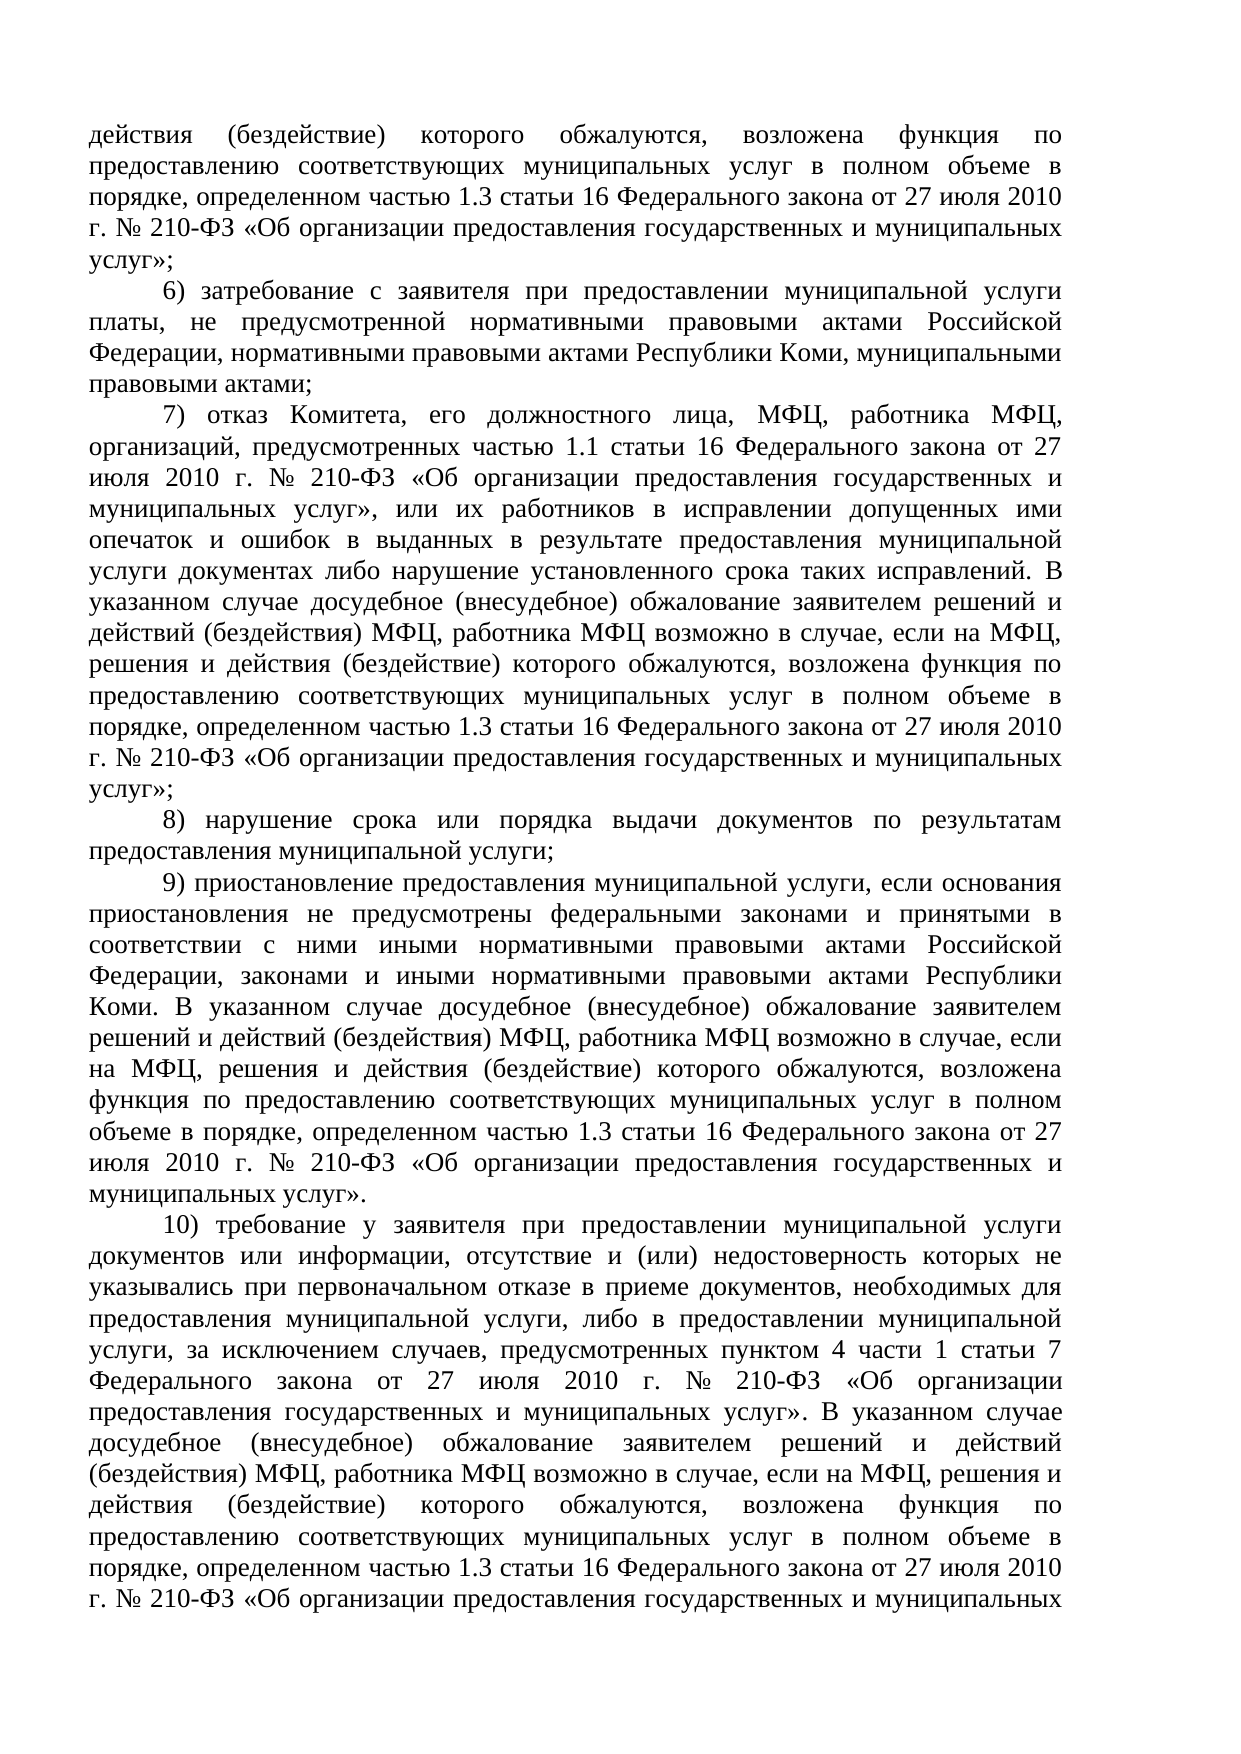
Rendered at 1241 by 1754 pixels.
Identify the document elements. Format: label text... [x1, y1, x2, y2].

text 8) нарушение срока или порядка выдачи документов по результатам предоставления муниципальной услуги; [89, 803, 1063, 866]
text 9) приостановление предоставления муниципальной услуги, если основания приостановления не предусмотрены федеральными законами и принятыми в соответствии с ними иными нормативными правовыми актами Российской Федерации, законами и иными нормативными правовыми актами Республики Коми. В указанном случае досудебное (внесудебное) обжалование заявителем решений и действий (бездействия) МФЦ, работника МФЦ возможно в случае, если на МФЦ, решения и действия (бездействие) которого обжалуются, возложена функция по предоставлению соответствующих муниципальных услуг в полном объеме в порядке, определенном частью 1.3 статьи 16 Федерального закона от 27 июля 2010 г. № 210-ФЗ «Об организации предоставления государственных и муниципальных услуг». [89, 866, 1063, 1208]
text 7) отказ Комитета, его должностного лица, МФЦ, работника МФЦ, организаций, предусмотренных частью 1.1 статьи 16 Федерального закона от 27 июля 2010 г. № 210-ФЗ «Об организации предоставления государственных и муниципальных услуг», или их работников в исправлении допущенных ими опечаток и ошибок в выданных в результате предоставления муниципальной услуги документах либо нарушение установленного срока таких исправлений. В указанном случае досудебное (внесудебное) обжалование заявителем решений и действий (бездействия) МФЦ, работника МФЦ возможно в случае, если на МФЦ, решения и действия (бездействие) которого обжалуются, возложена функция по предоставлению соответствующих муниципальных услуг в полном объеме в порядке, определенном частью 1.3 статьи 16 Федерального закона от 27 июля 2010 г. № 210-ФЗ «Об организации предоставления государственных и муниципальных услуг»; [89, 398, 1063, 803]
text 6) затребование с заявителя при предоставлении муниципальной услуги платы, не предусмотренной нормативными правовыми актами Российской Федерации, нормативными правовыми актами Республики Коми, муниципальными правовыми актами; [89, 274, 1063, 398]
